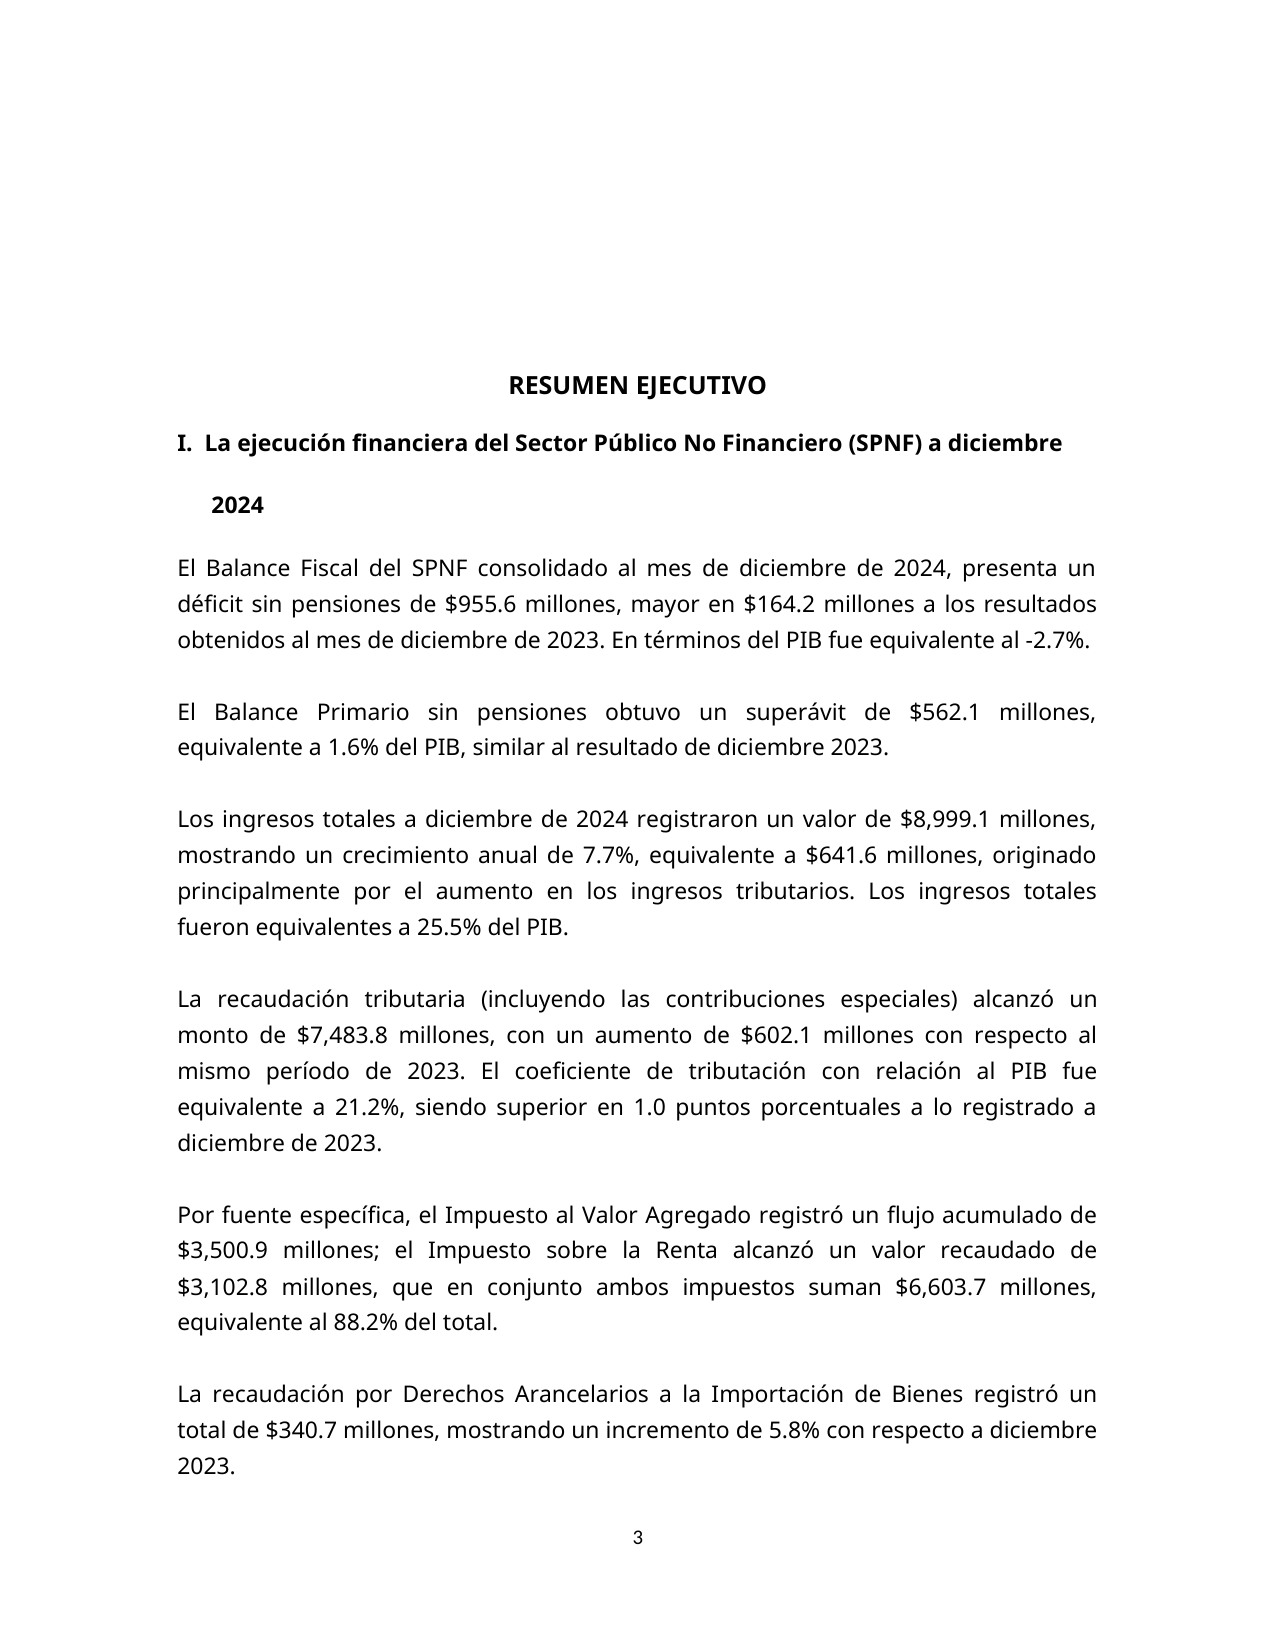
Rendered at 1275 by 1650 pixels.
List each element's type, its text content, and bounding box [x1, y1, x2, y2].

text El Balance Primario sin pensiones obtuvo un superávit de $562.1 millones, equivalente a 1.6% del PIB, similar al resultado de diciembre 2023. [177, 695, 1098, 763]
text La recaudación por Derechos Arancelarios a la Importación de Bienes registró un total de $340.7 millones, mostrando un incremento de 5.8% con respecto a diciembre 2023. [177, 1378, 1098, 1481]
text El Balance Fiscal del SPNF consolidado al mes de diciembre de 2024, presenta un déficit sin pensiones de $955.6 millones, mayor en $164.2 millones a los resultados obtenidos al mes de diciembre de 2023. En términos del PIB fue equivalente al -2.7%. [177, 552, 1098, 655]
subtitle I. La ejecución financiera del Sector Público No Financiero (SPNF) a diciembre 2024 [177, 427, 1098, 520]
text La recaudación tributaria (incluyendo las contribuciones especiales) alcanzó un monto de $7,483.8 millones, con un aumento de $602.1 millones con respecto al mismo período de 2023. El coeficiente de tributación con relación al PIB fue equivalente a 21.2%, siendo superior en 1.0 puntos porcentuales a lo registrado a diciembre de 2023. [177, 983, 1098, 1158]
text Los ingresos totales a diciembre de 2024 registraron un valor de $8,999.1 millones, mostrando un crecimiento anual de 7.7%, equivalente a $641.6 millones, originado principalmente por el aumento en los ingresos tributarios. Los ingresos totales fueron equivalentes a 25.5% del PIB. [177, 803, 1098, 942]
subtitle RESUMEN EJECUTIVO [177, 368, 1098, 402]
text Por fuente específica, el Impuesto al Valor Agregado registró un flujo acumulado de $3,500.9 millones; el Impuesto sobre la Renta alcanzó un valor recaudado de $3,102.8 millones, que en conjunto ambos impuestos suman $6,603.7 millones, equivalente al 88.2% del total. [177, 1198, 1098, 1338]
